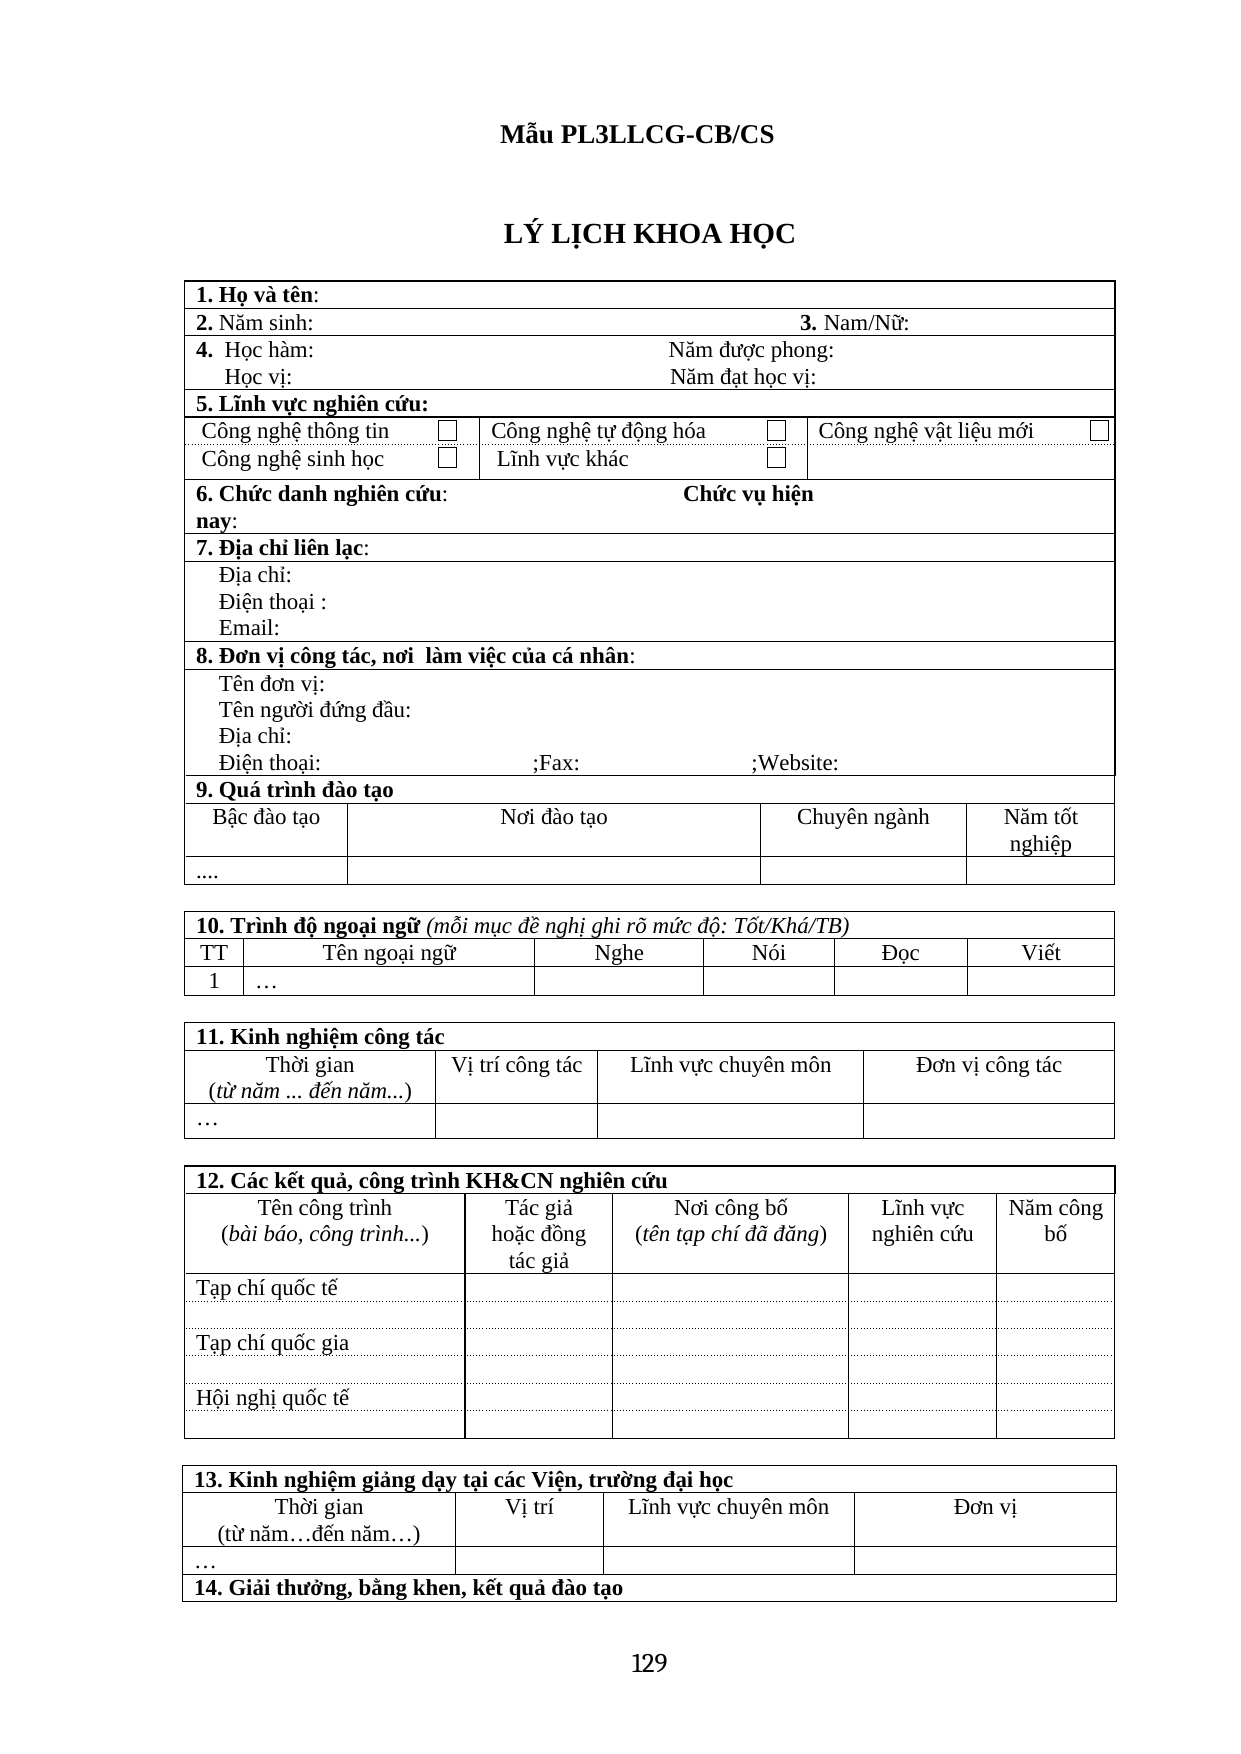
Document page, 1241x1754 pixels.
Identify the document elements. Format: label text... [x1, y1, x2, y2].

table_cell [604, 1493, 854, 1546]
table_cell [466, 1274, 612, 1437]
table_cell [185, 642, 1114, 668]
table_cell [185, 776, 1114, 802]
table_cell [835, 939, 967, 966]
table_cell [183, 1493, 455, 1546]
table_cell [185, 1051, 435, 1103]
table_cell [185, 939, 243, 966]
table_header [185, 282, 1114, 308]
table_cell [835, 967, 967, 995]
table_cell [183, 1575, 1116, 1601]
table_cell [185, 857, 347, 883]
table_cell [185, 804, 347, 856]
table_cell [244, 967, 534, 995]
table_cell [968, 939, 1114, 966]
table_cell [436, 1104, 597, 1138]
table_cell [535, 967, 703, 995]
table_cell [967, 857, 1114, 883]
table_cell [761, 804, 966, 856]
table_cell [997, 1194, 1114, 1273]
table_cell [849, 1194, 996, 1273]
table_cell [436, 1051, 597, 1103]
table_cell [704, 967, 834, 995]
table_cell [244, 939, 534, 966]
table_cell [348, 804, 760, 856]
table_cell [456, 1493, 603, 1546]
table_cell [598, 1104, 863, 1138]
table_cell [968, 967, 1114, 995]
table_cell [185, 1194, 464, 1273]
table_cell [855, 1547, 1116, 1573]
text LÝ LỊCH KHOA HỌC [177, 216, 1122, 250]
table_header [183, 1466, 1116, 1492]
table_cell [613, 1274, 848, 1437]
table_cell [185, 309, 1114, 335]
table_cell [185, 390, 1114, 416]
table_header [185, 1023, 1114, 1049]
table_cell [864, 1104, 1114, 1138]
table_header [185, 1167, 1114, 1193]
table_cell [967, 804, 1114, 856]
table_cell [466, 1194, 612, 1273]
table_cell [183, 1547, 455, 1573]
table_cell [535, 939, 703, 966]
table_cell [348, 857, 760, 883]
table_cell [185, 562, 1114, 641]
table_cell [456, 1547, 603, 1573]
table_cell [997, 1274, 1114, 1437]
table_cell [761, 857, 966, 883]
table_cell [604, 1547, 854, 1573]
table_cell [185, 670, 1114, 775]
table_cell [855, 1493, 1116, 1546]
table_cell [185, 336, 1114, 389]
text Mẫu PL3LLCG-CB/CS [177, 118, 1122, 149]
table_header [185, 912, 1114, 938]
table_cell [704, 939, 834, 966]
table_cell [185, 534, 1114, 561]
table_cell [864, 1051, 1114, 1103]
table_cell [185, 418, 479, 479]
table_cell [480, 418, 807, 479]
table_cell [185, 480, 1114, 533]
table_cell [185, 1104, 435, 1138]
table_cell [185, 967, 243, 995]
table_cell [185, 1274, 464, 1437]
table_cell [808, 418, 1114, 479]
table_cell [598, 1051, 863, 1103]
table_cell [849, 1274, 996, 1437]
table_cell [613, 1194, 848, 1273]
